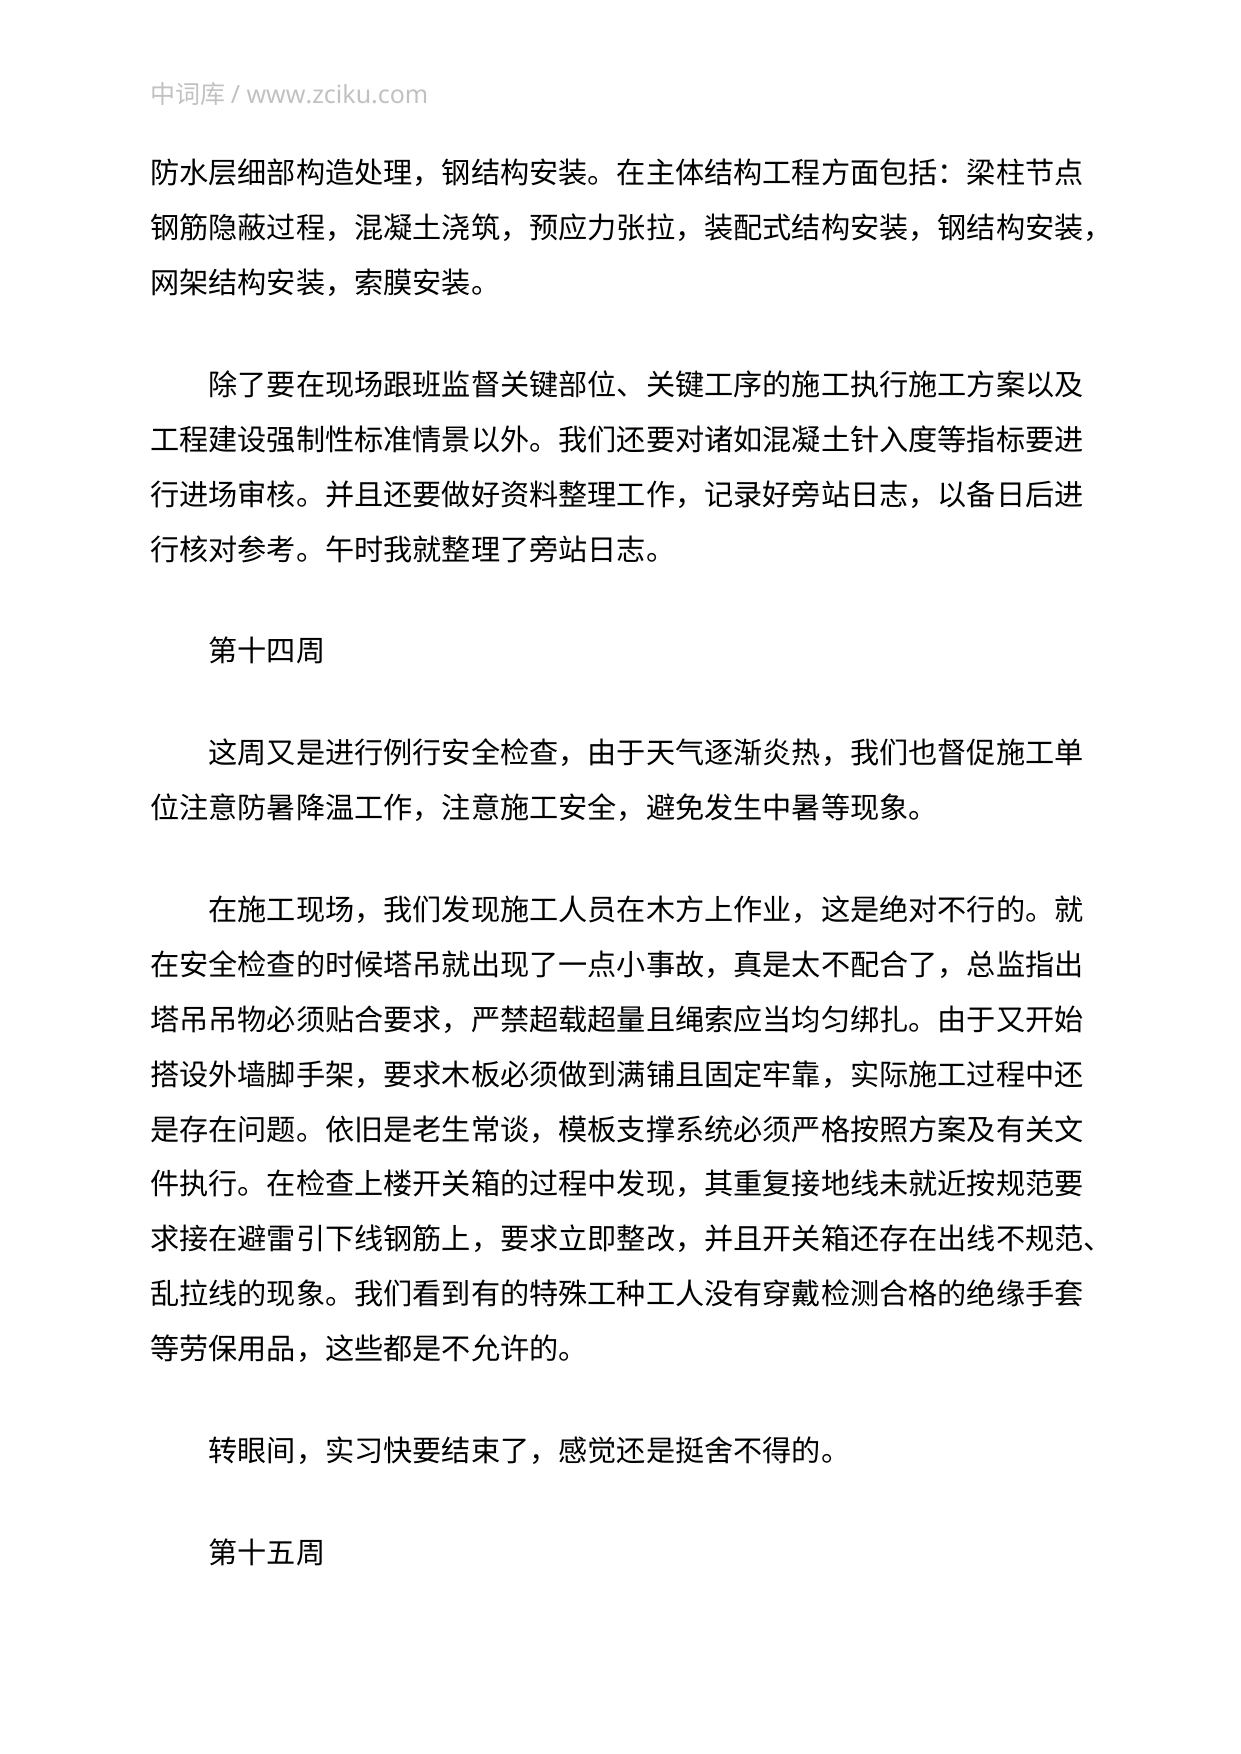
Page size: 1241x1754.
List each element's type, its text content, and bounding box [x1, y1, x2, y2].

text 第十四周 [150, 628, 1090, 670]
text 除了要在现场跟班监督关键部位、关键工序的施工执行施工方案以及工程建设强制性标准情景以外。我们还要对诸如混凝土针入度等指标要进行进场审核。并且还要做好资料整理工作，记录好旁站日志，以备日后进行核对参考。午时我就整理了旁站日志。 [150, 362, 1090, 568]
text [150, 150, 1090, 302]
text 第十五周 [150, 1529, 1090, 1571]
text 在施工现场，我们发现施工人员在木方上作业，这是绝对不行的。就在安全检查的时候塔吊就出现了一点小事故，真是太不配合了，总监指出塔吊吊物必须贴合要求，严禁超载超量且绳索应当均匀绑扎。由于又开始搭设外墙脚手架，要求木板必须做到满铺且固定牢靠，实际施工过程中还是存在问题。依旧是老生常谈，模板支撑系统必须严格按照方案及有关文件执行。在检查上楼开关箱的过程中发现，其重复接地线未就近按规范要求接在避雷引下线钢筋上，要求立即整改，并且开关箱还存在出线不规范、乱拉线的现象。我们看到有的特殊工种工人没有穿戴检测合格的绝缘手套等劳保用品，这些都是不允许的。 [150, 886, 1090, 1368]
text 转眼间，实习快要结束了，感觉还是挺舍不得的。 [150, 1427, 1090, 1470]
text 这周又是进行例行安全检查，由于天气逐渐炎热，我们也督促施工单位注意防暑降温工作，注意施工安全，避免发生中暑等现象。 [150, 730, 1090, 827]
